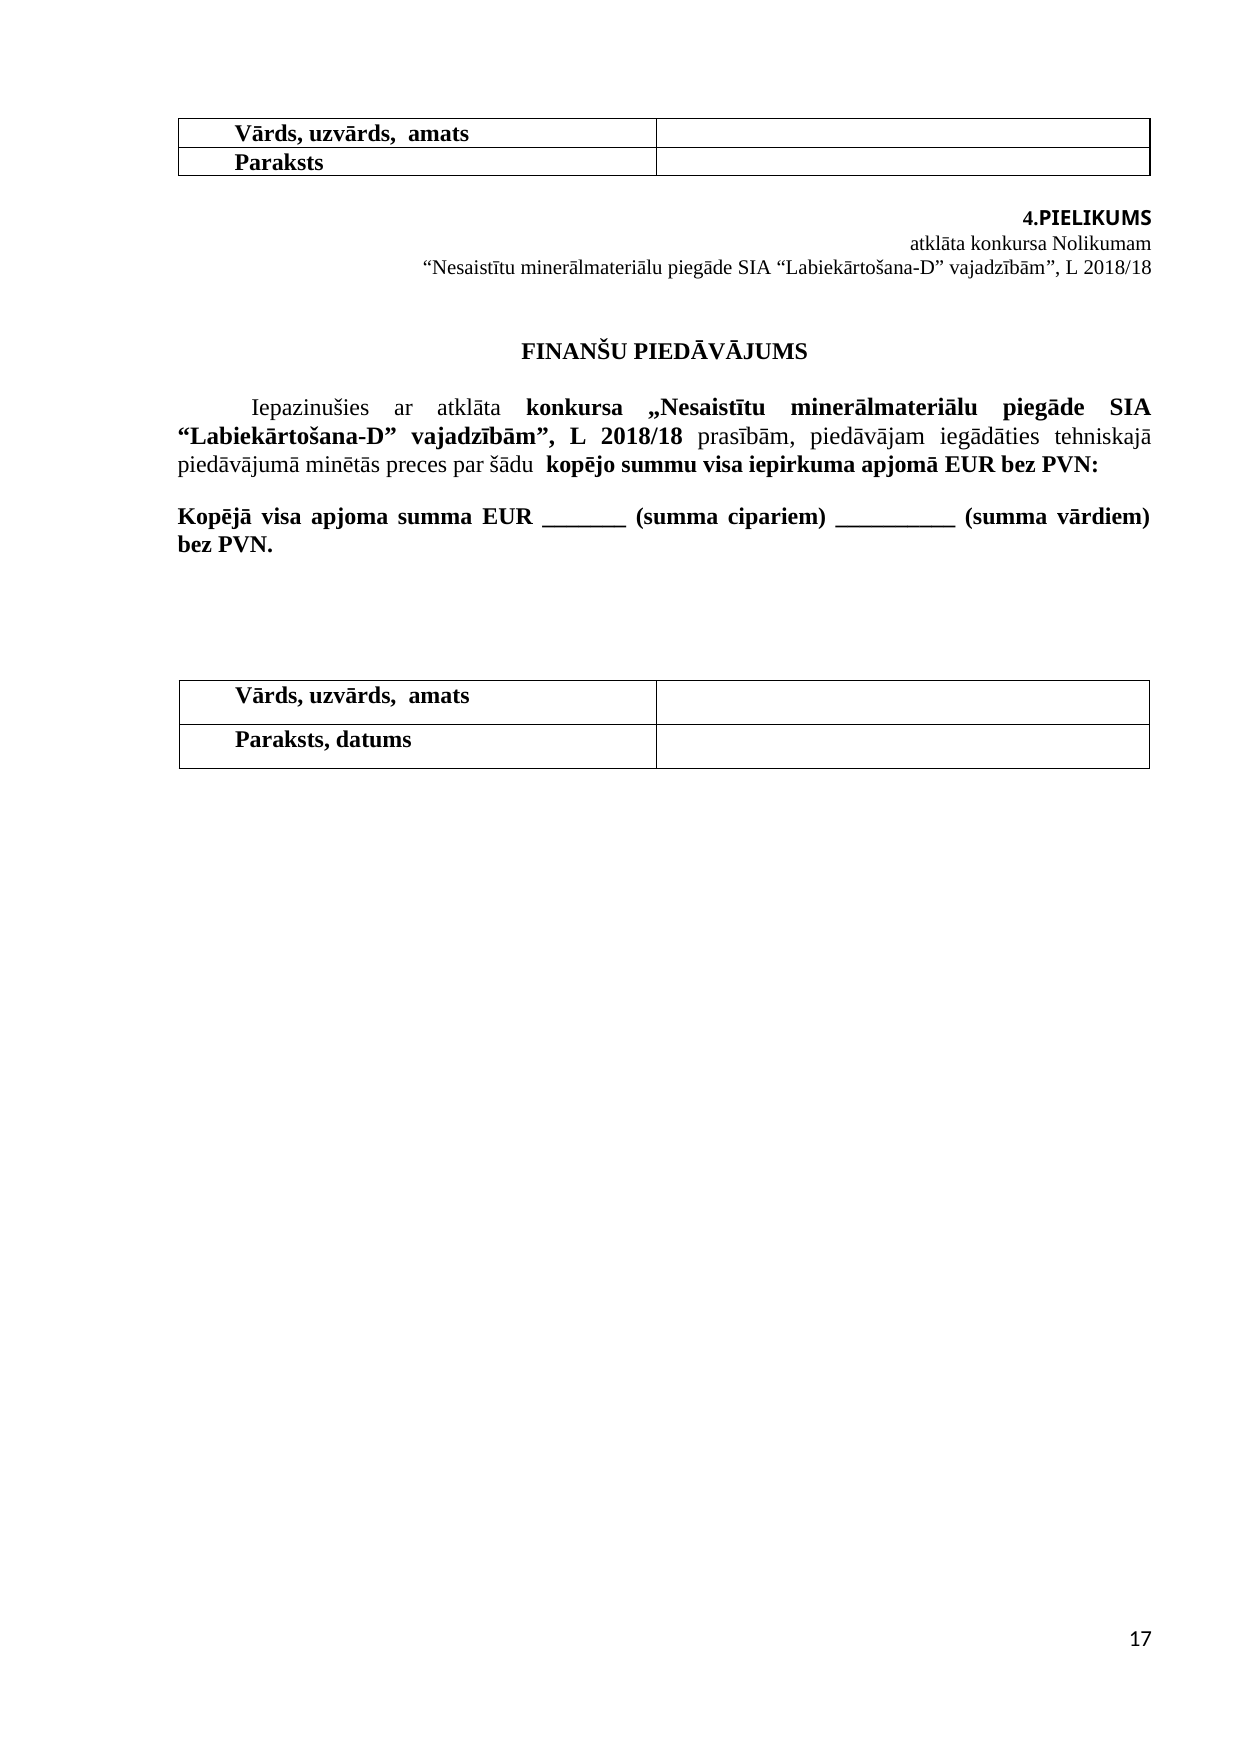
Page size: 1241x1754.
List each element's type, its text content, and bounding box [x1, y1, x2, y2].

table_cell Paraksts, datums [180, 725, 656, 768]
table_header [657, 119, 1149, 147]
table_header Vārds, uzvārds, amats [180, 681, 656, 724]
table_cell [657, 725, 1149, 768]
text 4.Pielikums [477, 203, 1152, 231]
text atklāta konkursa Nolikumam [177, 231, 1152, 255]
table_header Vārds, uzvārds, amats [179, 119, 656, 147]
text Iepazinušies ar atklāta konkursa „Nesaistītu minerālmateriālu piegāde SIA “Labiekārtošana-D” vajadzībām”, L 2018/18 prasībām, piedāvājam iegādāties tehniskajā piedāvājumā minētās preces par šādu kopējo summu visa iepirkuma apjomā EUR bez PVN: [177, 392, 1152, 477]
table_cell Paraksts [179, 148, 656, 175]
text “Nesaistītu minerālmateriālu piegāde SIA “Labiekārtošana-D” vajadzībām”, L 2018/18 [177, 255, 1152, 279]
text FINANŠU PIEDĀVĀJUMS [177, 337, 1152, 364]
table_cell [657, 148, 1149, 175]
table_header [657, 681, 1149, 724]
text Kopējā visa apjoma summa EUR _______ (summa cipariem) __________ (summa vārdiem) bez PVN. [177, 502, 1152, 557]
